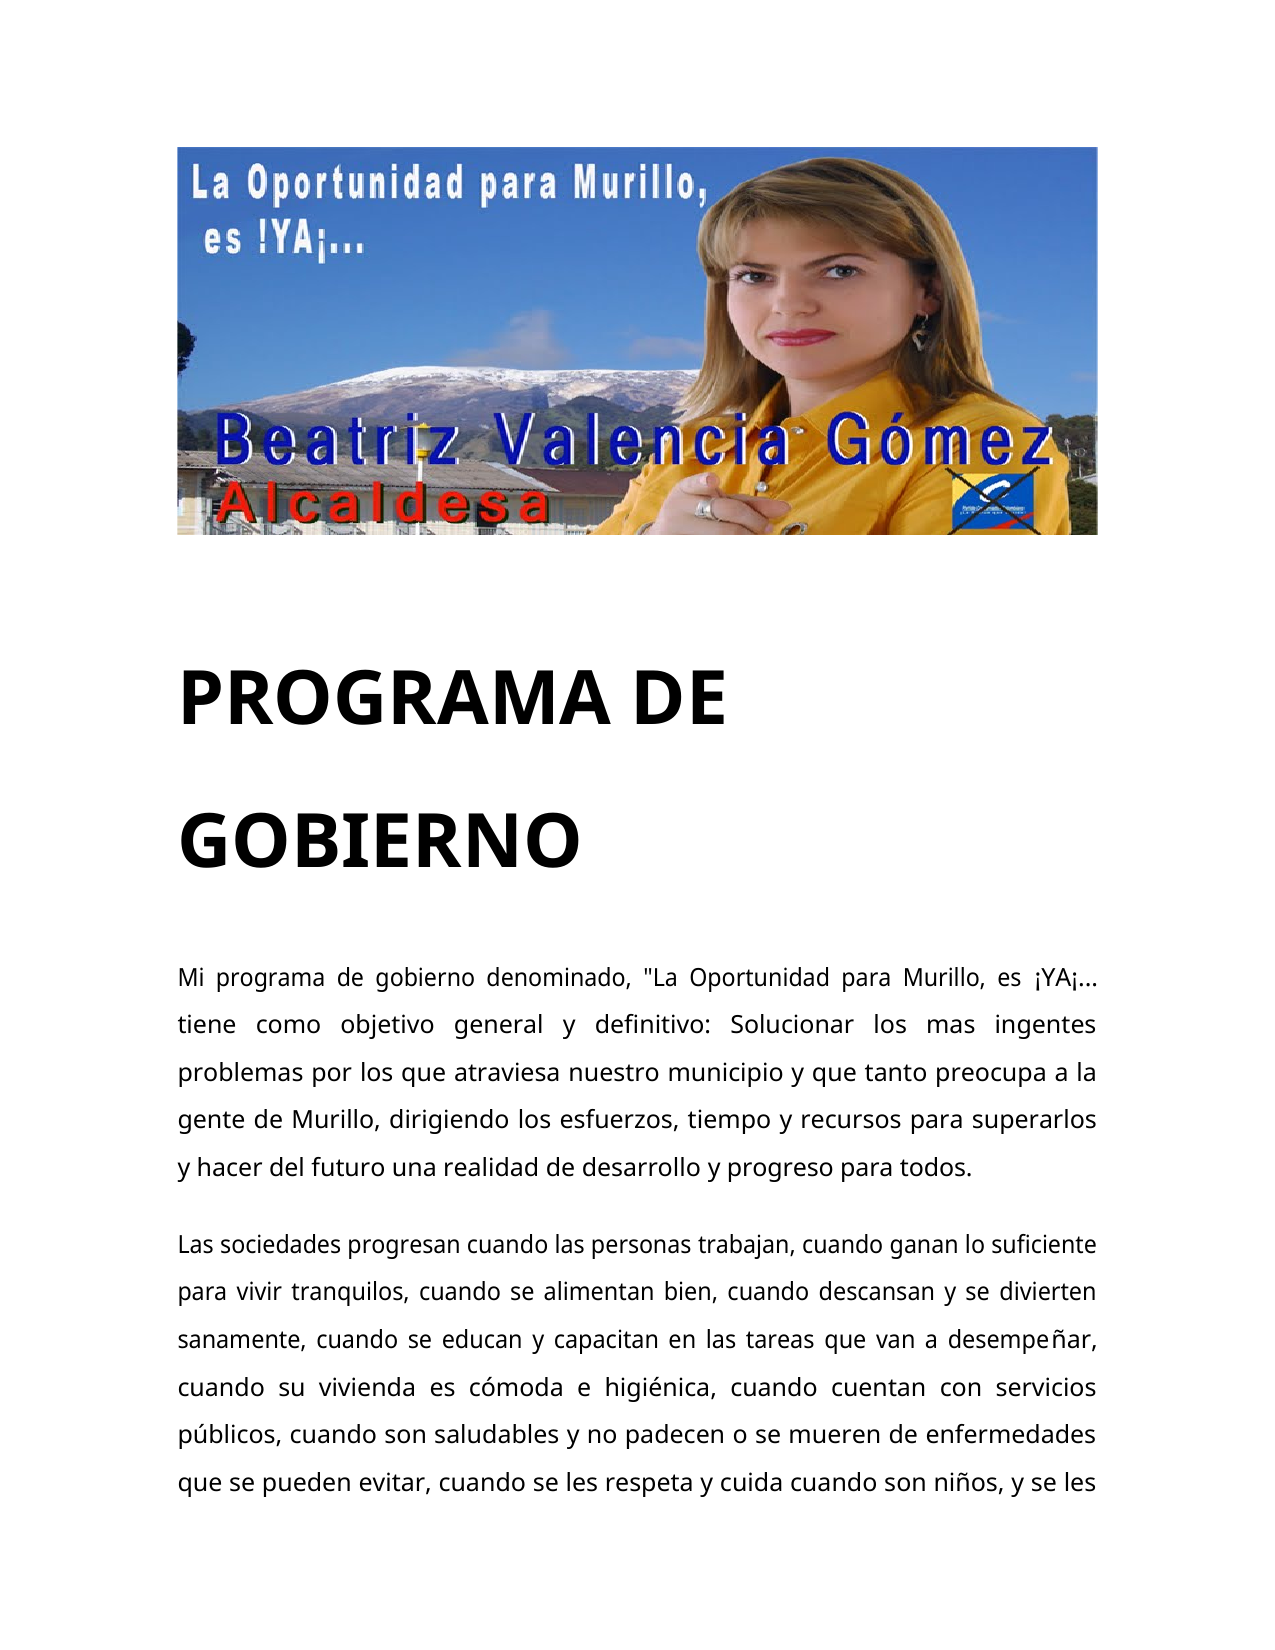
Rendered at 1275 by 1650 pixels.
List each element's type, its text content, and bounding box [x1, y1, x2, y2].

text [177, 1226, 1098, 1498]
text Mi programa de gobierno denominado, "La Oportunidad para Murillo, es ¡YA¡... tiene como objetivo general y definitivo: Solucionar los mas ingentes problemas por los que atraviesa nuestro municipio y que tanto preocupa a la gente de Murillo, dirigiendo los esfuerzos, tiempo y recursos para superarlos y hacer del futuro una realidad de desarrollo y progreso para todos. [177, 959, 1098, 1184]
text PROGRAMA DE GOBIERNO [177, 644, 1098, 889]
picture [177, 147, 1098, 535]
